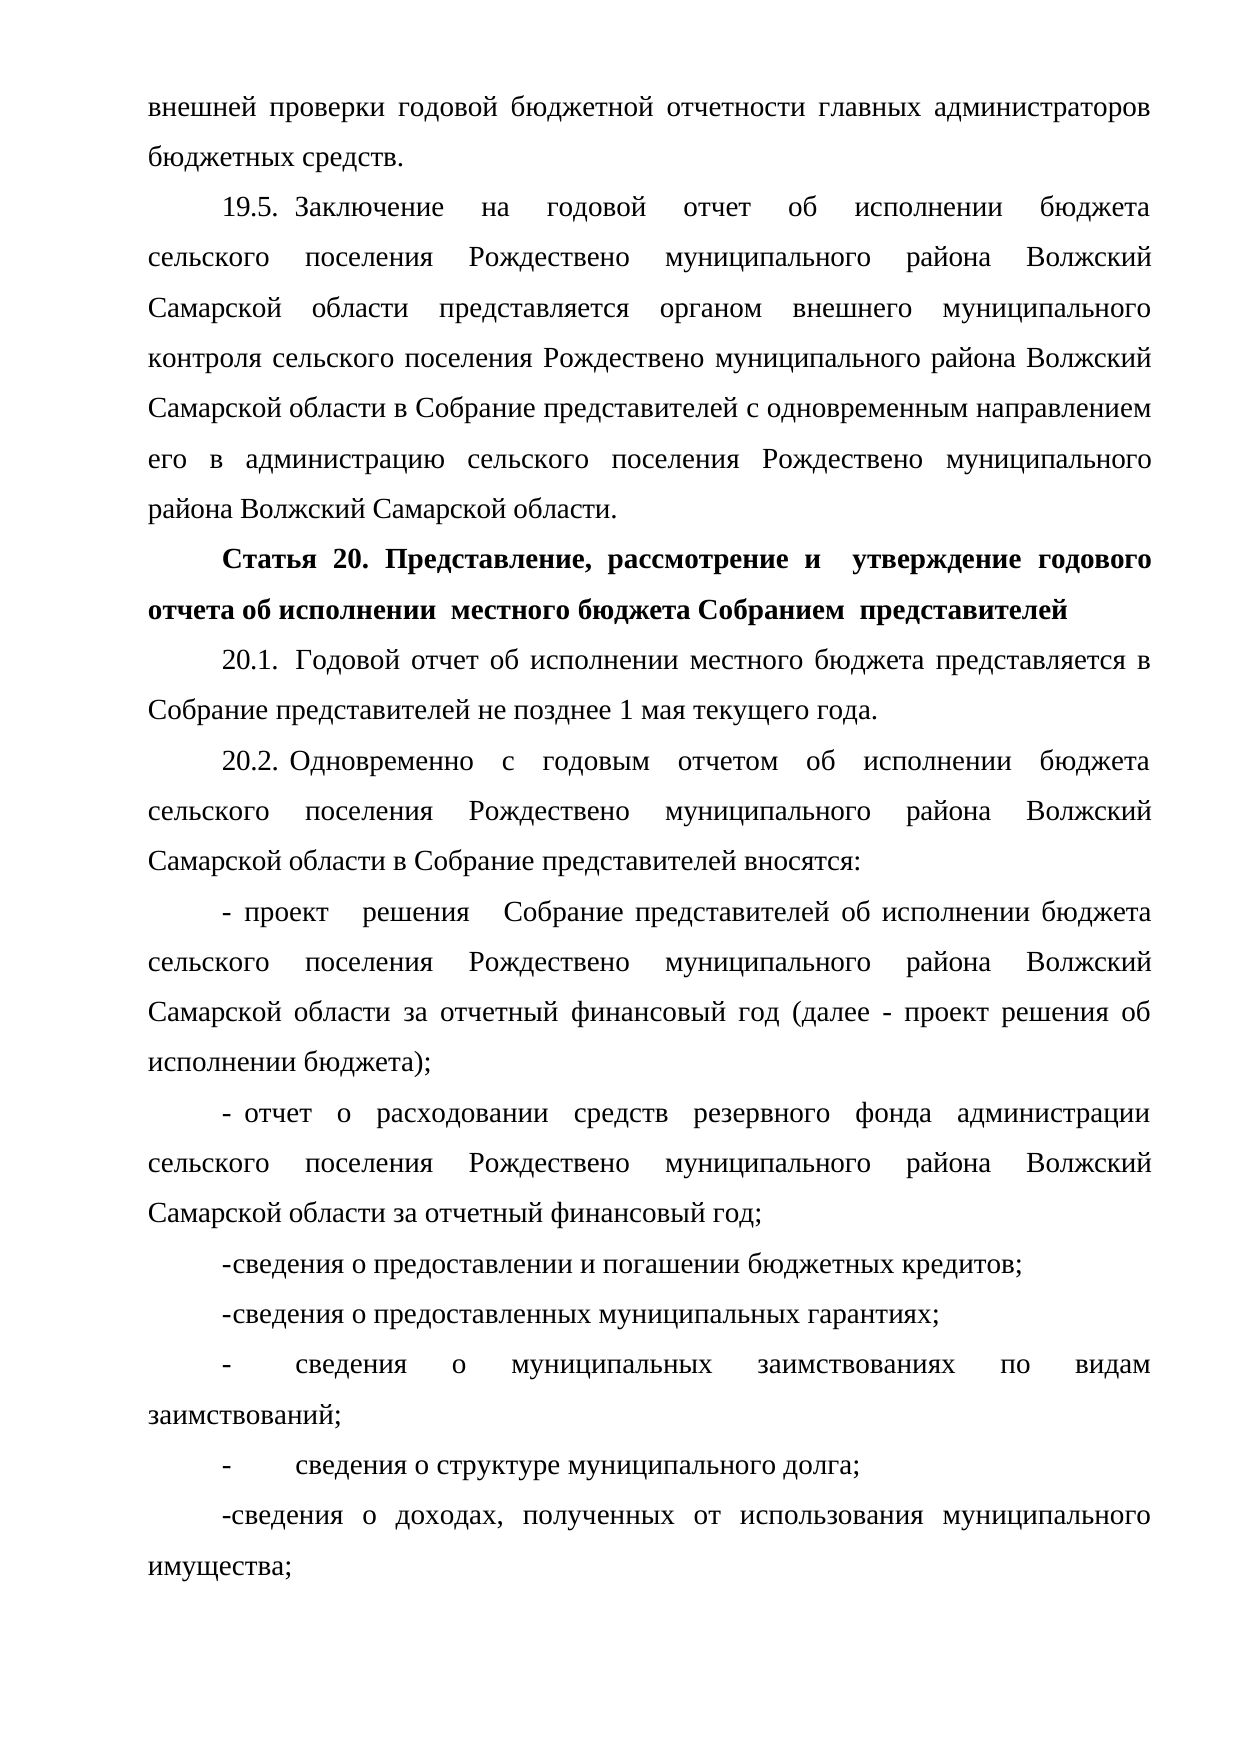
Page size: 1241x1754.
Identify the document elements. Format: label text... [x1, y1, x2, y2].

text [148, 89, 1152, 172]
text 19.5. Заключение на годовой отчет об исполнении бюджета сельского поселения Рождествено муниципального района Волжский Самарской области представляется органом внешнего муниципального контроля сельского поселения Рождествено муниципального района Волжский Самарской области в Собрание представителей с одновременным направлением его в администрацию сельского поселения Рождествено муниципального района Волжский Самарской области. [148, 189, 1152, 525]
text - проект решения Собрание представителей об исполнении бюджета сельского поселения Рождествено муниципального района Волжский Самарской области за отчетный финансовый год (далее - проект решения об исполнении бюджета); [148, 894, 1152, 1078]
text 20.2. Одновременно с годовым отчетом об исполнении бюджета сельского поселения Рождествено муниципального района Волжский Самарской области в Собрание представителей вносятся: [148, 743, 1152, 877]
list сведения о предоставлении и погашении бюджетных кредитов; [148, 1246, 1152, 1279]
text Статья 20. Представление, рассмотрение и утверждение годового отчета об исполнении местного бюджета Собранием представителей [148, 541, 1152, 625]
list сведения о муниципальных заимствованиях по видам заимствований; [148, 1346, 1152, 1430]
list сведения о структуре муниципального долга; [148, 1447, 1152, 1481]
text - отчет о расходовании средств резервного фонда администрации сельского поселения Рождествено муниципального района Волжский Самарской области за отчетный финансовый год; [148, 1095, 1152, 1229]
text 20.1. Годовой отчет об исполнении местного бюджета представляется в Собрание представителей не позднее 1 мая текущего года. [148, 642, 1152, 726]
list сведения о предоставленных муниципальных гарантиях; [148, 1296, 1152, 1330]
text -сведения о доходах, полученных от использования муниципального имущества; [148, 1497, 1152, 1581]
